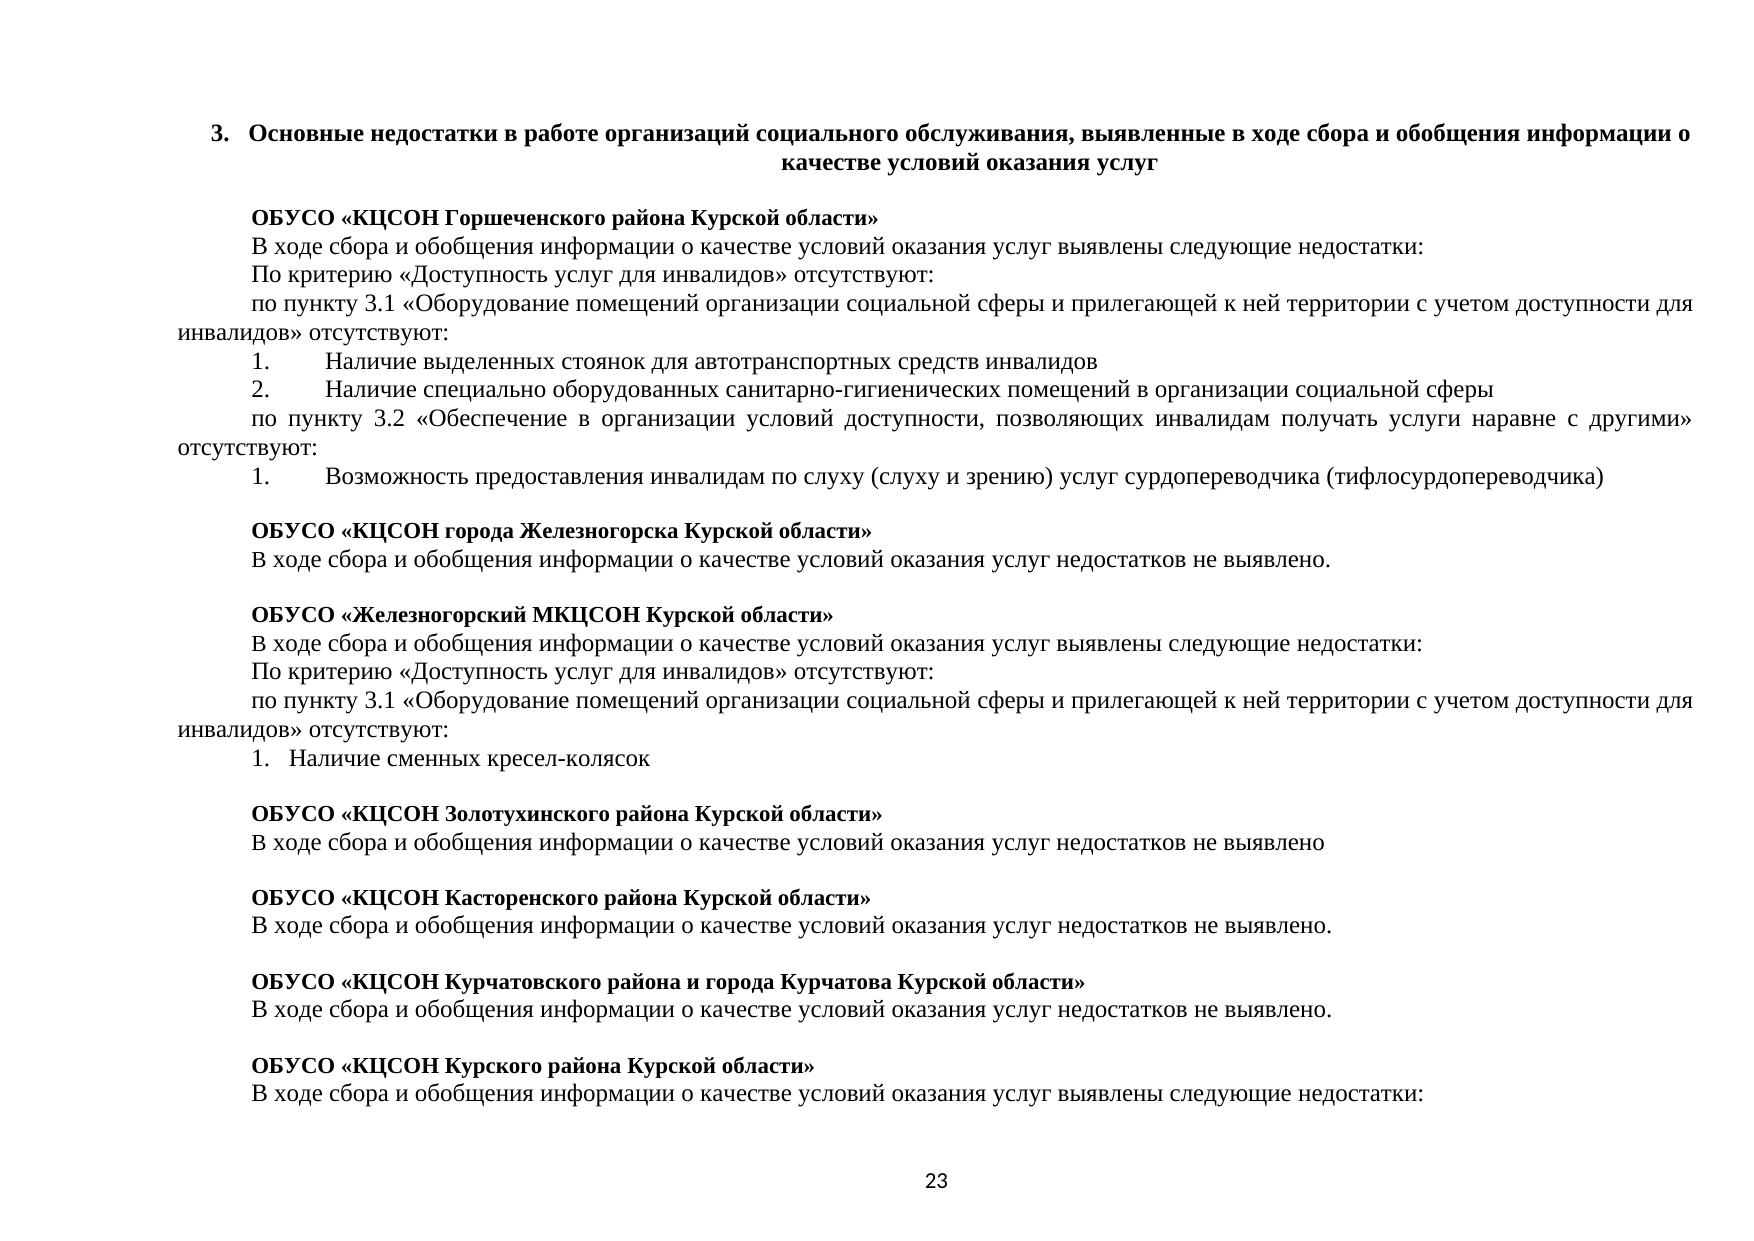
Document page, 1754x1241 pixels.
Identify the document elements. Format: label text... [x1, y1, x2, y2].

list Возможность предоставления инвалидам по слуху (слуху и зрению) услуг сурдопереводчика (тифлосурдопереводчика) [177, 461, 1695, 489]
text По критерию «Доступность услуг для инвалидов» отсутствуют: [177, 656, 1695, 685]
list Наличие выделенных стоянок для автотранспортных средств инвалидов [177, 346, 1695, 374]
list Основные недостатки в работе организаций социального обслуживания, выявленные в ходе сбора и обобщения информации о качестве условий оказания услуг [207, 118, 1695, 176]
list Наличие сменных кресел-колясок [251, 743, 1695, 771]
text ОБУСО «КЦСОН Горшеченского района Курской области» [177, 204, 1695, 231]
text В ходе сбора и обобщения информации о качестве условий оказания услуг недостатков не выявлено. [177, 994, 1695, 1023]
text В ходе сбора и обобщения информации о качестве условий оказания услуг выявлены следующие недостатки: [177, 628, 1695, 656]
text В ходе сбора и обобщения информации о качестве условий оказания услуг выявлены следующие недостатки: [177, 231, 1695, 259]
text В ходе сбора и обобщения информации о качестве условий оказания услуг недостатков не выявлено [177, 827, 1695, 855]
text В ходе сбора и обобщения информации о качестве условий оказания услуг недостатков не выявлено. [177, 910, 1695, 939]
text ОБУСО «КЦСОН Курского района Курской области» [177, 1052, 1695, 1078]
text ОБУСО «Железногорский МКЦСОН Курской области» [177, 601, 1695, 628]
text По критерию «Доступность услуг для инвалидов» отсутствуют: [177, 259, 1695, 288]
text В ходе сбора и обобщения информации о качестве условий оказания услуг выявлены следующие недостатки: [177, 1078, 1695, 1107]
text ОБУСО «КЦСОН Касторенского района Курской области» [177, 884, 1695, 910]
text ОБУСО «КЦСОН Курчатовского района и города Курчатова Курской области» [177, 968, 1695, 994]
list Наличие специально оборудованных санитарно-гигиенических помещений в организации социальной сферы [177, 374, 1695, 403]
text В ходе сбора и обобщения информации о качестве условий оказания услуг недостатков не выявлено. [177, 544, 1695, 573]
text по пункту 3.2 «Обеспечение в организации условий доступности, позволяющих инвалидам получать услуги наравне с другими» отсутствуют: [177, 403, 1695, 461]
text ОБУСО «КЦСОН города Железногорска Курской области» [177, 517, 1695, 544]
text по пункту 3.1 «Оборудование помещений организации социальной сферы и прилегающей к ней территории с учетом доступности для инвалидов» отсутствуют: [177, 685, 1695, 743]
text по пункту 3.1 «Оборудование помещений организации социальной сферы и прилегающей к ней территории с учетом доступности для инвалидов» отсутствуют: [177, 288, 1695, 346]
text ОБУСО «КЦСОН Золотухинского района Курской области» [177, 800, 1695, 827]
